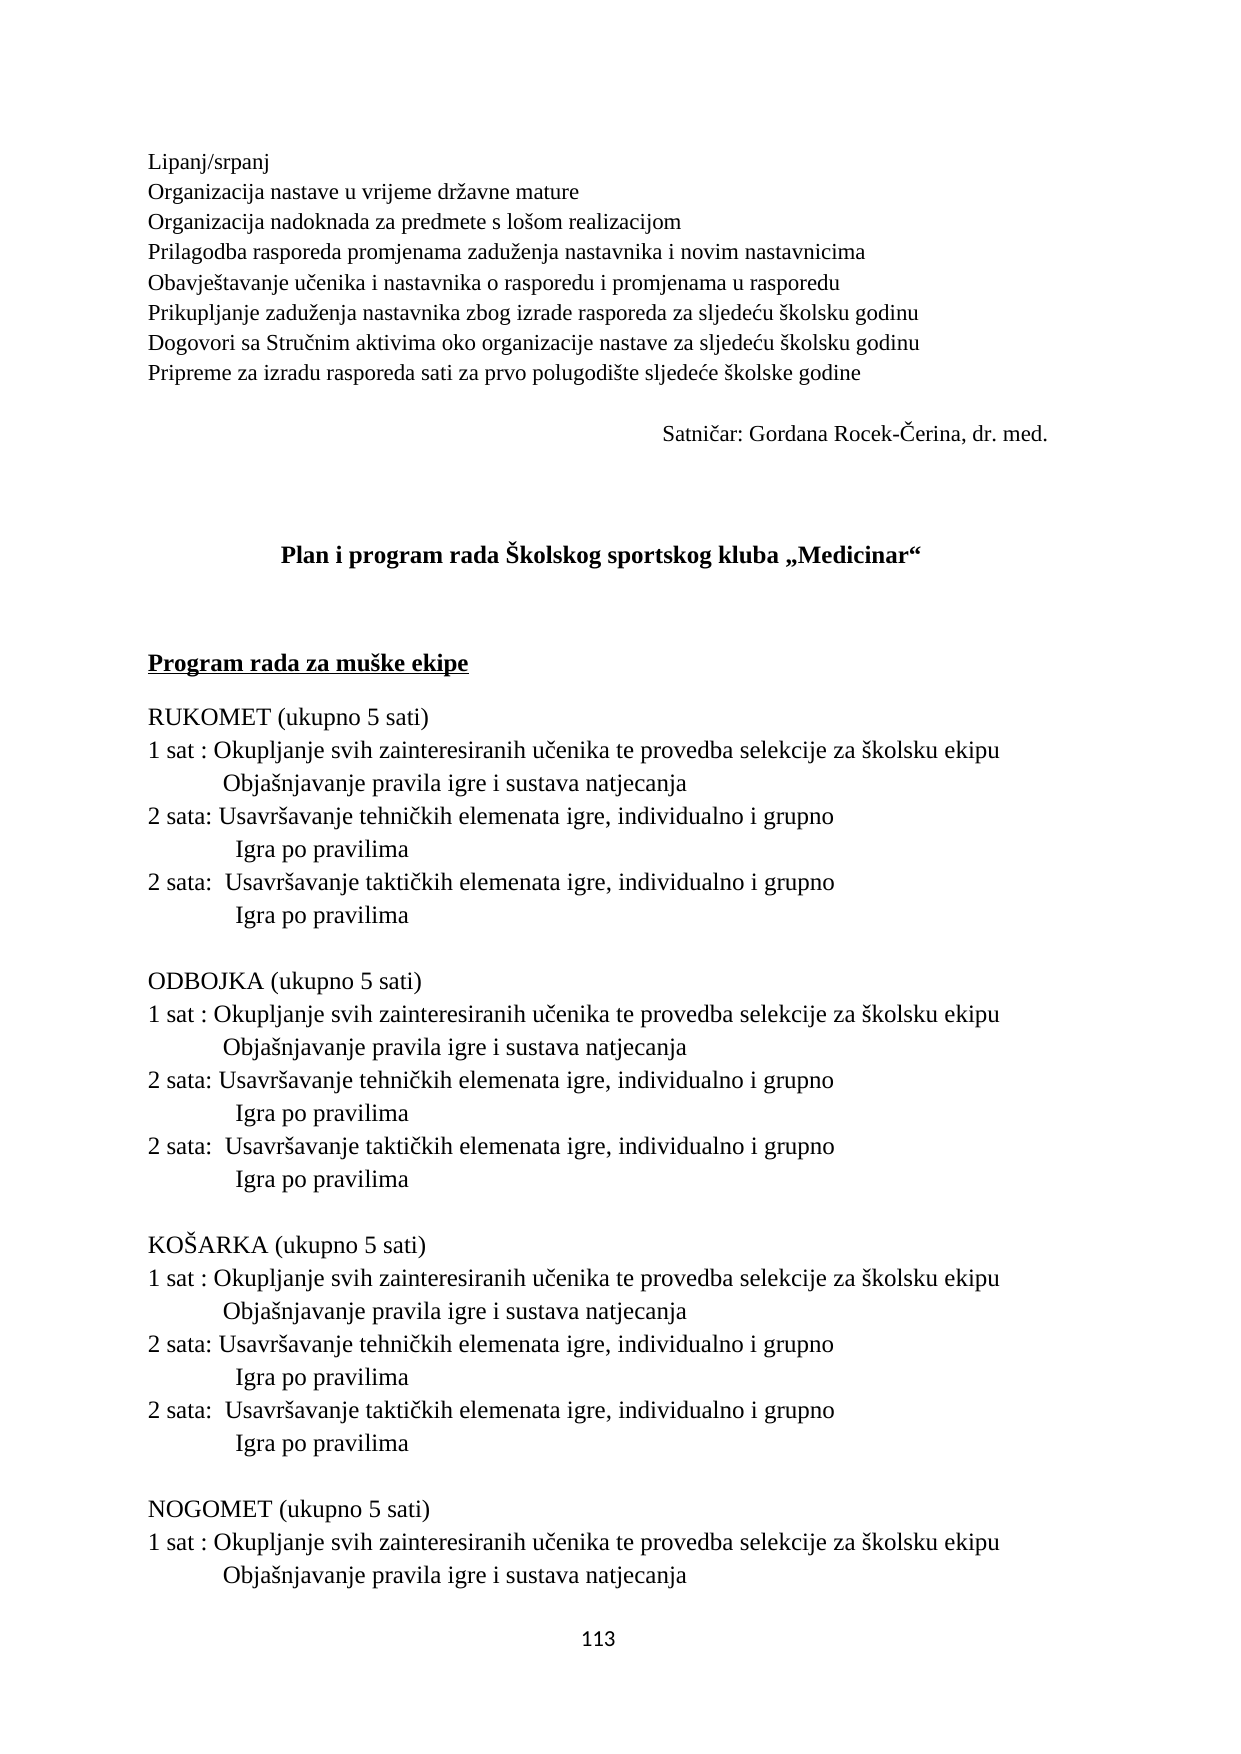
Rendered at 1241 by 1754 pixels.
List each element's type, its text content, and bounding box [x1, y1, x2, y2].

text Objašnjavanje pravila igre i sustava natjecanja [148, 1296, 1048, 1325]
text 2 sata: Usavršavanje taktičkih elemenata igre, individualno i grupno [148, 1131, 1048, 1160]
text Objašnjavanje pravila igre i sustava natjecanja [148, 1561, 1048, 1589]
text Satničar: Gordana Rocek-Čerina, dr. med. [148, 419, 1048, 446]
text 1 sat : Okupljanje svih zainteresiranih učenika te provedba selekcije za školsku ekipu [148, 1527, 1048, 1556]
text Igra po pravilima [148, 1428, 1048, 1457]
text Objašnjavanje pravila igre i sustava natjecanja [148, 768, 1048, 797]
text Dogovori sa Stručnim aktivima oko organizacije nastave za sljedeću školsku godinu [148, 329, 1048, 355]
text Igra po pravilima [148, 1164, 1048, 1193]
text 2 sata: Usavršavanje tehničkih elemenata igre, individualno i grupno [148, 1065, 1048, 1094]
text Organizacija nadoknada za predmete s lošom realizacijom [148, 208, 1048, 234]
text 2 sata: Usavršavanje tehničkih elemenata igre, individualno i grupno [148, 1329, 1048, 1358]
text 1 sat : Okupljanje svih zainteresiranih učenika te provedba selekcije za školsku ekipu [148, 735, 1048, 764]
text KOŠARKA (ukupno 5 sati) [148, 1230, 1048, 1259]
text Lipanj/srpanj [148, 148, 1048, 174]
text Prikupljanje zaduženja nastavnika zbog izrade rasporeda za sljedeću školsku godinu [148, 299, 1048, 325]
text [148, 238, 1048, 265]
text 2 sata: Usavršavanje tehničkih elemenata igre, individualno i grupno [148, 801, 1048, 830]
text 2 sata: Usavršavanje taktičkih elemenata igre, individualno i grupno [148, 1395, 1048, 1424]
text 1 sat : Okupljanje svih zainteresiranih učenika te provedba selekcije za školsku ekipu [148, 1263, 1048, 1292]
text 1 sat : Okupljanje svih zainteresiranih učenika te provedba selekcije za školsku ekipu [148, 999, 1048, 1028]
text Igra po pravilima [148, 834, 1048, 863]
text Obavještavanje učenika i nastavnika o rasporedu i promjenama u rasporedu [148, 268, 1048, 295]
text 2 sata: Usavršavanje taktičkih elemenata igre, individualno i grupno [148, 867, 1048, 896]
text Plan i program rada Školskog sportskog kluba „Medicinar“ [148, 540, 1048, 569]
text Igra po pravilima [148, 1362, 1048, 1391]
text Igra po pravilima [148, 1098, 1048, 1127]
text Pripreme za izradu rasporeda sati za prvo polugodište sljedeće školske godine [148, 359, 1048, 386]
text ODBOJKA (ukupno 5 sati) [148, 966, 1048, 995]
text Igra po pravilima [148, 900, 1048, 929]
text Program rada za muške ekipe [148, 648, 1048, 677]
text Objašnjavanje pravila igre i sustava natjecanja [148, 1032, 1048, 1061]
text NOGOMET (ukupno 5 sati) [148, 1494, 1048, 1523]
text RUKOMET (ukupno 5 sati) [148, 702, 1048, 731]
text Organizacija nastave u vrijeme državne mature [148, 178, 1048, 204]
